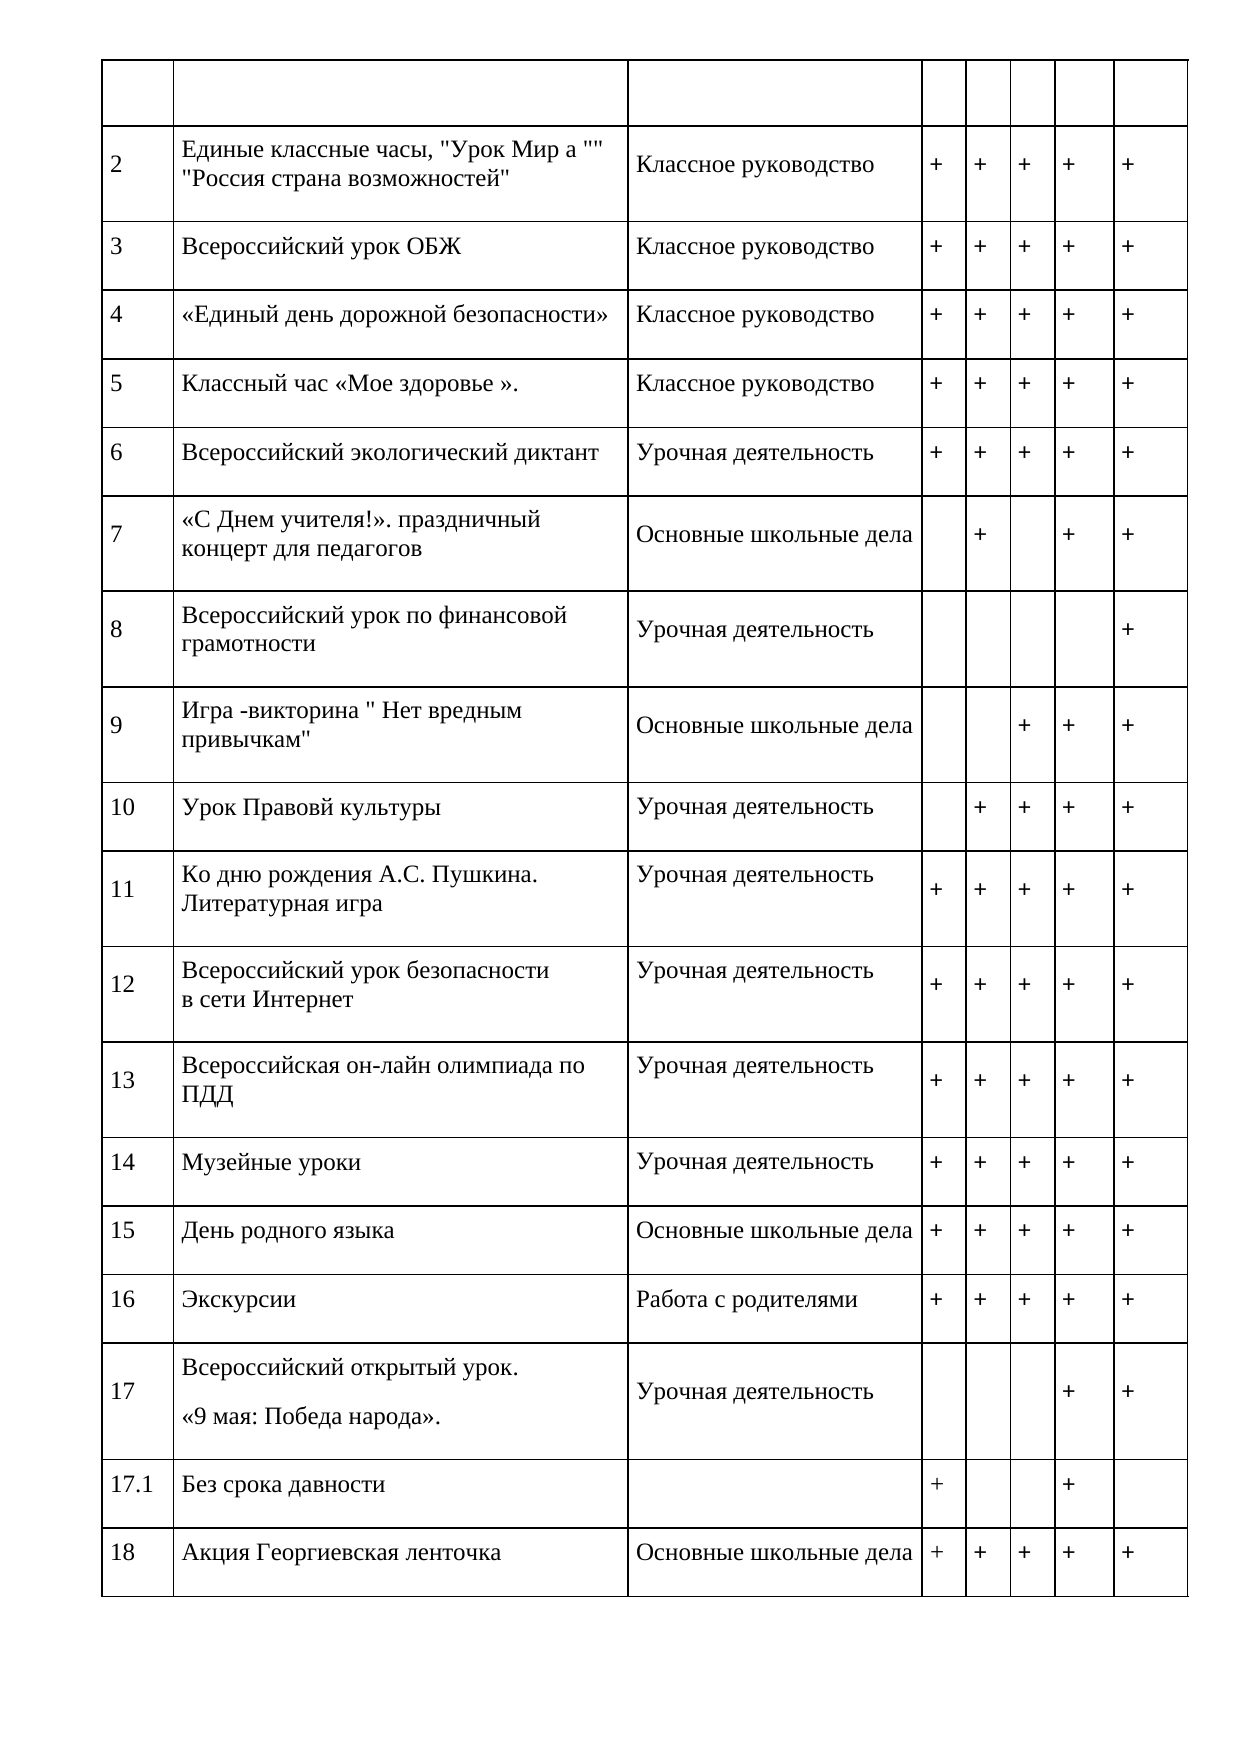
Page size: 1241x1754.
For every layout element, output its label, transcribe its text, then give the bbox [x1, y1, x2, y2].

table_cell + [923, 1138, 965, 1205]
table_cell + [1011, 127, 1054, 221]
table_cell + [1056, 61, 1113, 125]
table_cell + [1011, 1138, 1054, 1205]
table_cell 8 [103, 592, 173, 686]
table_cell + [1115, 1043, 1187, 1137]
table_cell Работа с родителями [629, 1275, 921, 1342]
table_cell 10 [103, 783, 173, 850]
table_cell + [1115, 127, 1187, 221]
table_cell 11 [103, 852, 173, 946]
table_cell + [1115, 61, 1187, 125]
table_cell [629, 1460, 921, 1527]
table_cell 9 [103, 688, 173, 781]
table_cell + [1011, 1275, 1054, 1342]
table_cell + [1056, 1275, 1113, 1342]
table_cell + [1056, 360, 1113, 426]
table_cell 14 [103, 1138, 173, 1205]
table_cell [1011, 592, 1054, 686]
table_cell 17.1 [103, 1460, 173, 1527]
table_cell + [1115, 360, 1187, 426]
table_cell + [923, 291, 965, 358]
table_cell [1115, 1460, 1187, 1527]
table_cell [1011, 1344, 1054, 1458]
table_cell + [1056, 1138, 1113, 1205]
table_cell + [967, 360, 1010, 426]
table_cell + [1056, 291, 1113, 358]
table_cell 18 [103, 1529, 173, 1596]
table_cell [967, 1344, 1010, 1458]
table_cell Урочная деятельность [629, 1138, 921, 1205]
table_cell + [1115, 1207, 1187, 1274]
table_cell + [1115, 428, 1187, 495]
table_cell + [1115, 1138, 1187, 1205]
table_cell + [967, 1529, 1010, 1596]
table_cell + [1056, 852, 1113, 946]
table_cell + [1056, 1043, 1113, 1137]
table_cell + [1011, 291, 1054, 358]
table_cell Всероссийский урок безопасности в сети Интернет [174, 947, 627, 1041]
table_cell [967, 1460, 1010, 1527]
table_cell + [967, 783, 1010, 850]
table_cell + [923, 1043, 965, 1137]
table_cell + [1056, 497, 1113, 590]
table_cell + [1056, 1207, 1113, 1274]
table_cell + [967, 1138, 1010, 1205]
table_cell Единые классные часы, "Урок Мир а "" "Россия страна возможностей" [174, 127, 627, 221]
table_cell Урочная деятельность [629, 1344, 921, 1458]
table_cell + [1056, 783, 1113, 850]
table_cell [923, 497, 965, 590]
table_cell + [1115, 497, 1187, 590]
table_cell 13 [103, 1043, 173, 1137]
table_cell + [967, 497, 1010, 590]
table_cell + [1115, 222, 1187, 289]
table_cell Классное руководство [629, 127, 921, 221]
table_cell + [967, 291, 1010, 358]
table_cell Основные школьные дела [629, 688, 921, 781]
table_cell + [1056, 1460, 1113, 1527]
table_cell Классный час «Мое здоровье ». [174, 360, 627, 426]
table_cell + [923, 1207, 965, 1274]
table_cell 4 [103, 291, 173, 358]
table_cell [967, 592, 1010, 686]
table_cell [174, 61, 627, 125]
table_cell + [967, 947, 1010, 1041]
table_cell + [1011, 688, 1054, 781]
table_cell 6 [103, 428, 173, 495]
table_cell + [967, 127, 1010, 221]
table_cell + [1011, 783, 1054, 850]
table_cell 15 [103, 1207, 173, 1274]
table_cell Урочная деятельность [629, 1043, 921, 1137]
table_cell [923, 1344, 965, 1458]
table_cell [1011, 1460, 1054, 1527]
table_cell + [1056, 428, 1113, 495]
table_cell + [1011, 428, 1054, 495]
table_cell + [1011, 947, 1054, 1041]
table_cell 1 [103, 61, 173, 125]
table_cell 17 [103, 1344, 173, 1458]
table_cell [923, 688, 965, 781]
table_cell + [923, 1460, 965, 1527]
table_cell + [1115, 1529, 1187, 1596]
table_cell + [967, 1275, 1010, 1342]
table_cell + [1056, 947, 1113, 1041]
table_cell + [923, 852, 965, 946]
table_cell Всероссийский экологический диктант [174, 428, 627, 495]
table_cell + [967, 1207, 1010, 1274]
table_cell + [1056, 688, 1113, 781]
table_cell Музейные уроки [174, 1138, 627, 1205]
table_cell + [967, 1043, 1010, 1137]
table_cell + [1115, 947, 1187, 1041]
table_cell [1011, 497, 1054, 590]
table_cell Без срока давности [174, 1460, 627, 1527]
table_cell [967, 688, 1010, 781]
table_cell + [923, 1275, 965, 1342]
table_cell + [1011, 222, 1054, 289]
table_cell 3 [103, 222, 173, 289]
table_cell + [1115, 291, 1187, 358]
table_cell Ко дню рождения А.С. Пушкина. Литературная игра [174, 852, 627, 946]
table_cell + [923, 360, 965, 426]
table_cell Акция Георгиевская ленточка [174, 1529, 627, 1596]
table_cell Всероссийский открытый урок. «9 мая: Победа народа». [174, 1344, 627, 1458]
table_cell + [1011, 360, 1054, 426]
table_cell + [967, 222, 1010, 289]
table_cell Всероссийский урок по финансовой грамотности [174, 592, 627, 686]
table_cell «С Днем учителя!». праздничный концерт для педагогов [174, 497, 627, 590]
table_cell [923, 783, 965, 850]
table_cell + [1011, 852, 1054, 946]
table_cell + [1011, 1207, 1054, 1274]
table_cell + [1115, 1275, 1187, 1342]
table_cell 7 [103, 497, 173, 590]
table_cell + [1115, 783, 1187, 850]
table_cell + [923, 1529, 965, 1596]
table_cell + [923, 222, 965, 289]
table_cell Урочная деятельность [629, 592, 921, 686]
table_cell Классное руководство [629, 222, 921, 289]
table_cell 5 [103, 360, 173, 426]
table_cell Урок Правовй культуры [174, 783, 627, 850]
table_cell + [923, 127, 965, 221]
table_cell Урочная деятельность [629, 852, 921, 946]
table_cell Всероссийский урок ОБЖ [174, 222, 627, 289]
table_cell + [1011, 1043, 1054, 1137]
table_cell Основные школьные дела [629, 1207, 921, 1274]
table_cell Урочная деятельность [629, 947, 921, 1041]
table_cell Урочная деятельность [629, 428, 921, 495]
table_cell + [1056, 1529, 1113, 1596]
table_cell Основные школьные дела [629, 1529, 921, 1596]
table_cell Классное руководство [629, 360, 921, 426]
table_cell «Единый день дорожной безопасности» [174, 291, 627, 358]
table_cell [1056, 592, 1113, 686]
table_cell + [923, 61, 965, 125]
table_cell + [923, 428, 965, 495]
table_cell [923, 592, 965, 686]
table_cell 2 [103, 127, 173, 221]
table_cell + [1056, 222, 1113, 289]
table_cell 12 [103, 947, 173, 1041]
table_cell + [967, 852, 1010, 946]
table_cell + [1056, 127, 1113, 221]
table_cell + [1056, 1344, 1113, 1458]
table_cell Классное руководство [629, 291, 921, 358]
table_cell + [1011, 61, 1054, 125]
table_cell + [967, 428, 1010, 495]
table_cell + [967, 61, 1010, 125]
table_cell Игра -викторина " Нет вредным привычкам" [174, 688, 627, 781]
table_cell Основные школьные дела [629, 497, 921, 590]
table_cell + [923, 947, 965, 1041]
table_cell + [1115, 852, 1187, 946]
table_cell 16 [103, 1275, 173, 1342]
table_cell Урочная деятельность [629, 783, 921, 850]
table_cell + [1011, 1529, 1054, 1596]
table_cell Экскурсии [174, 1275, 627, 1342]
table_cell День родного языка [174, 1207, 627, 1274]
table_cell Всероссийская он-лайн олимпиада по ПДД [174, 1043, 627, 1137]
table_cell + [1115, 1344, 1187, 1458]
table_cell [629, 61, 921, 125]
table_cell + [1115, 688, 1187, 781]
table_cell + [1115, 592, 1187, 686]
